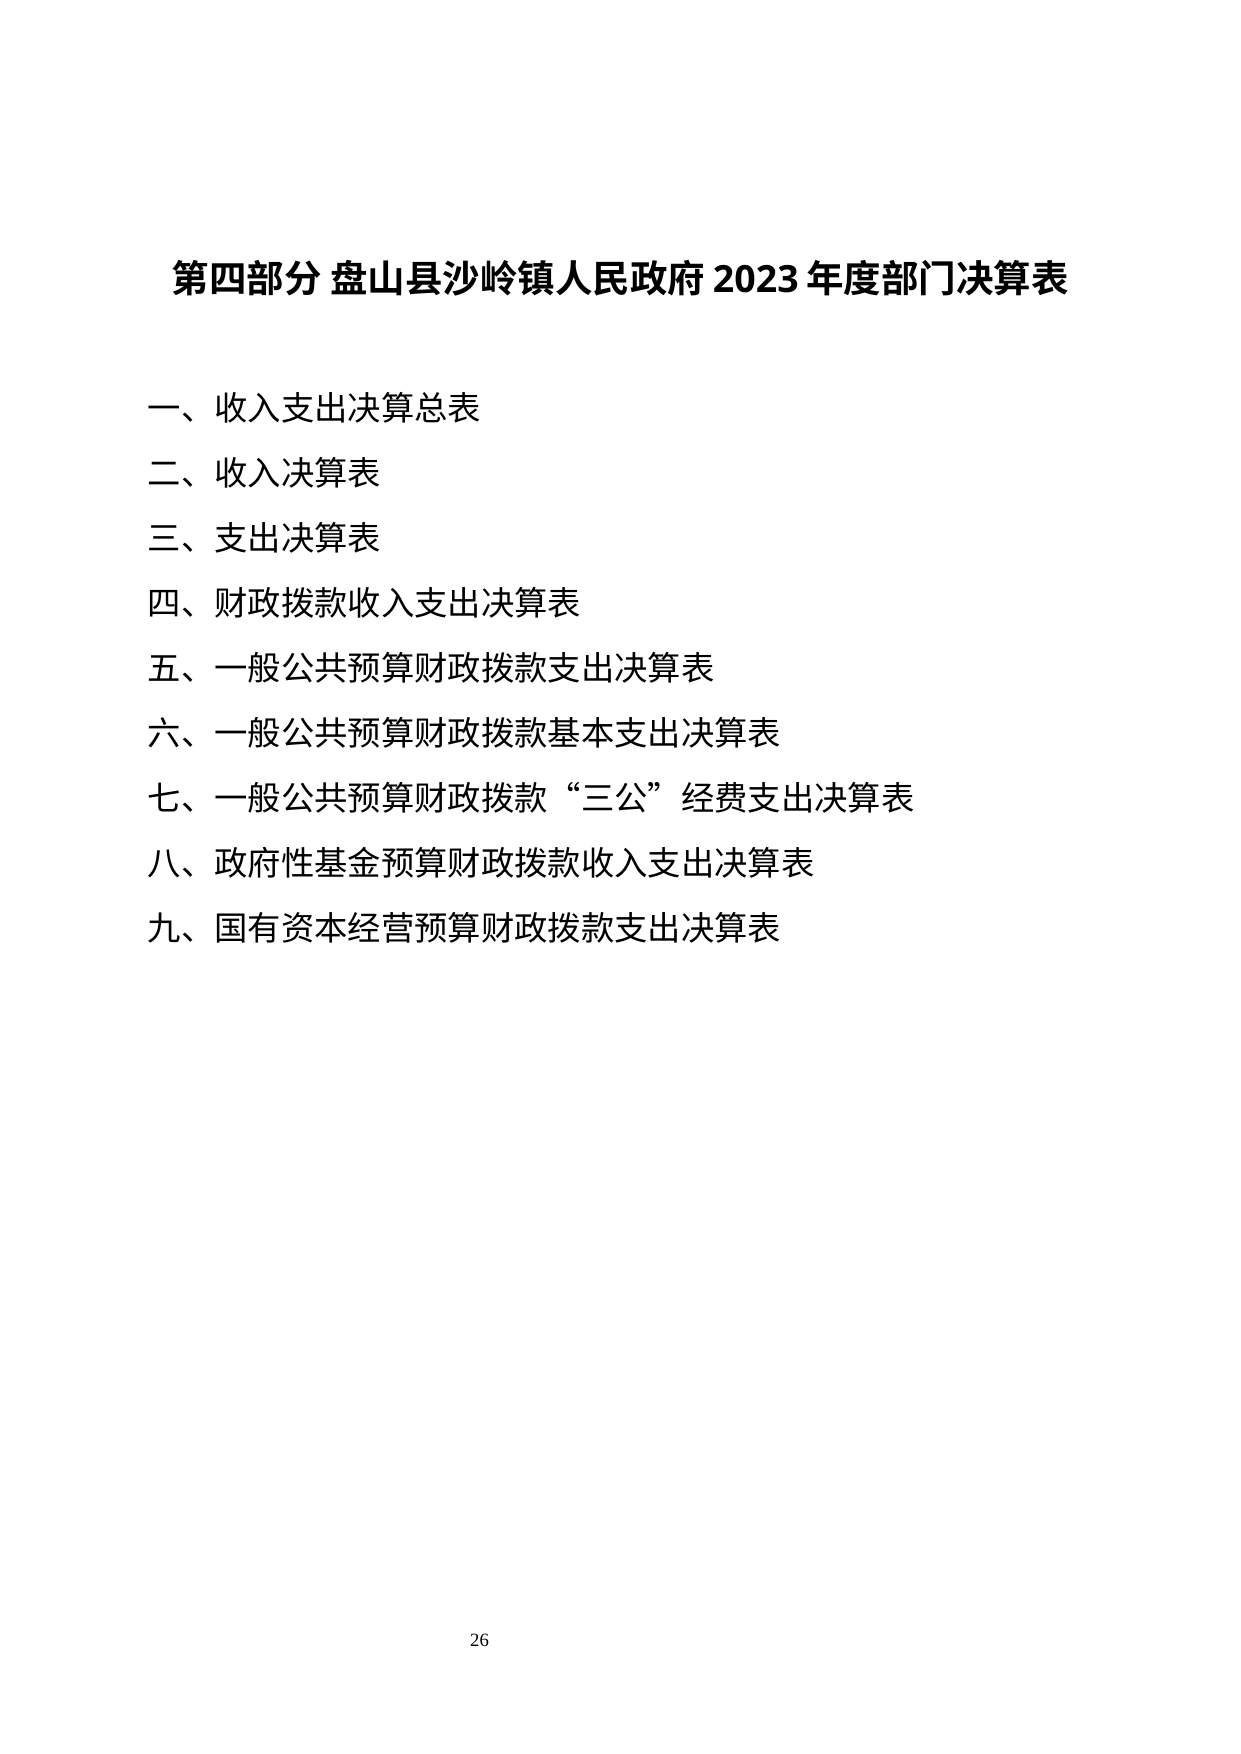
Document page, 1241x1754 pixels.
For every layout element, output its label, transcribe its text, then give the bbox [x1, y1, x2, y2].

text 二、收入决算表 [148, 438, 1092, 503]
text 一、收入支出决算总表 [148, 373, 1092, 438]
text 九、国有资本经营预算财政拨款支出决算表 [148, 893, 1092, 958]
text 五、一般公共预算财政拨款支出决算表 [148, 633, 1092, 698]
text 六、一般公共预算财政拨款基本支出决算表 [148, 698, 1092, 763]
text 七、一般公共预算财政拨款“三公”经费支出决算表 [148, 763, 1092, 828]
text 八、政府性基金预算财政拨款收入支出决算表 [148, 828, 1092, 893]
list 盘山县沙岭镇人民政府2023年度部门决算表 [148, 243, 1092, 308]
text 四、财政拨款收入支出决算表 [148, 568, 1092, 633]
text 三、支出决算表 [148, 503, 1092, 568]
